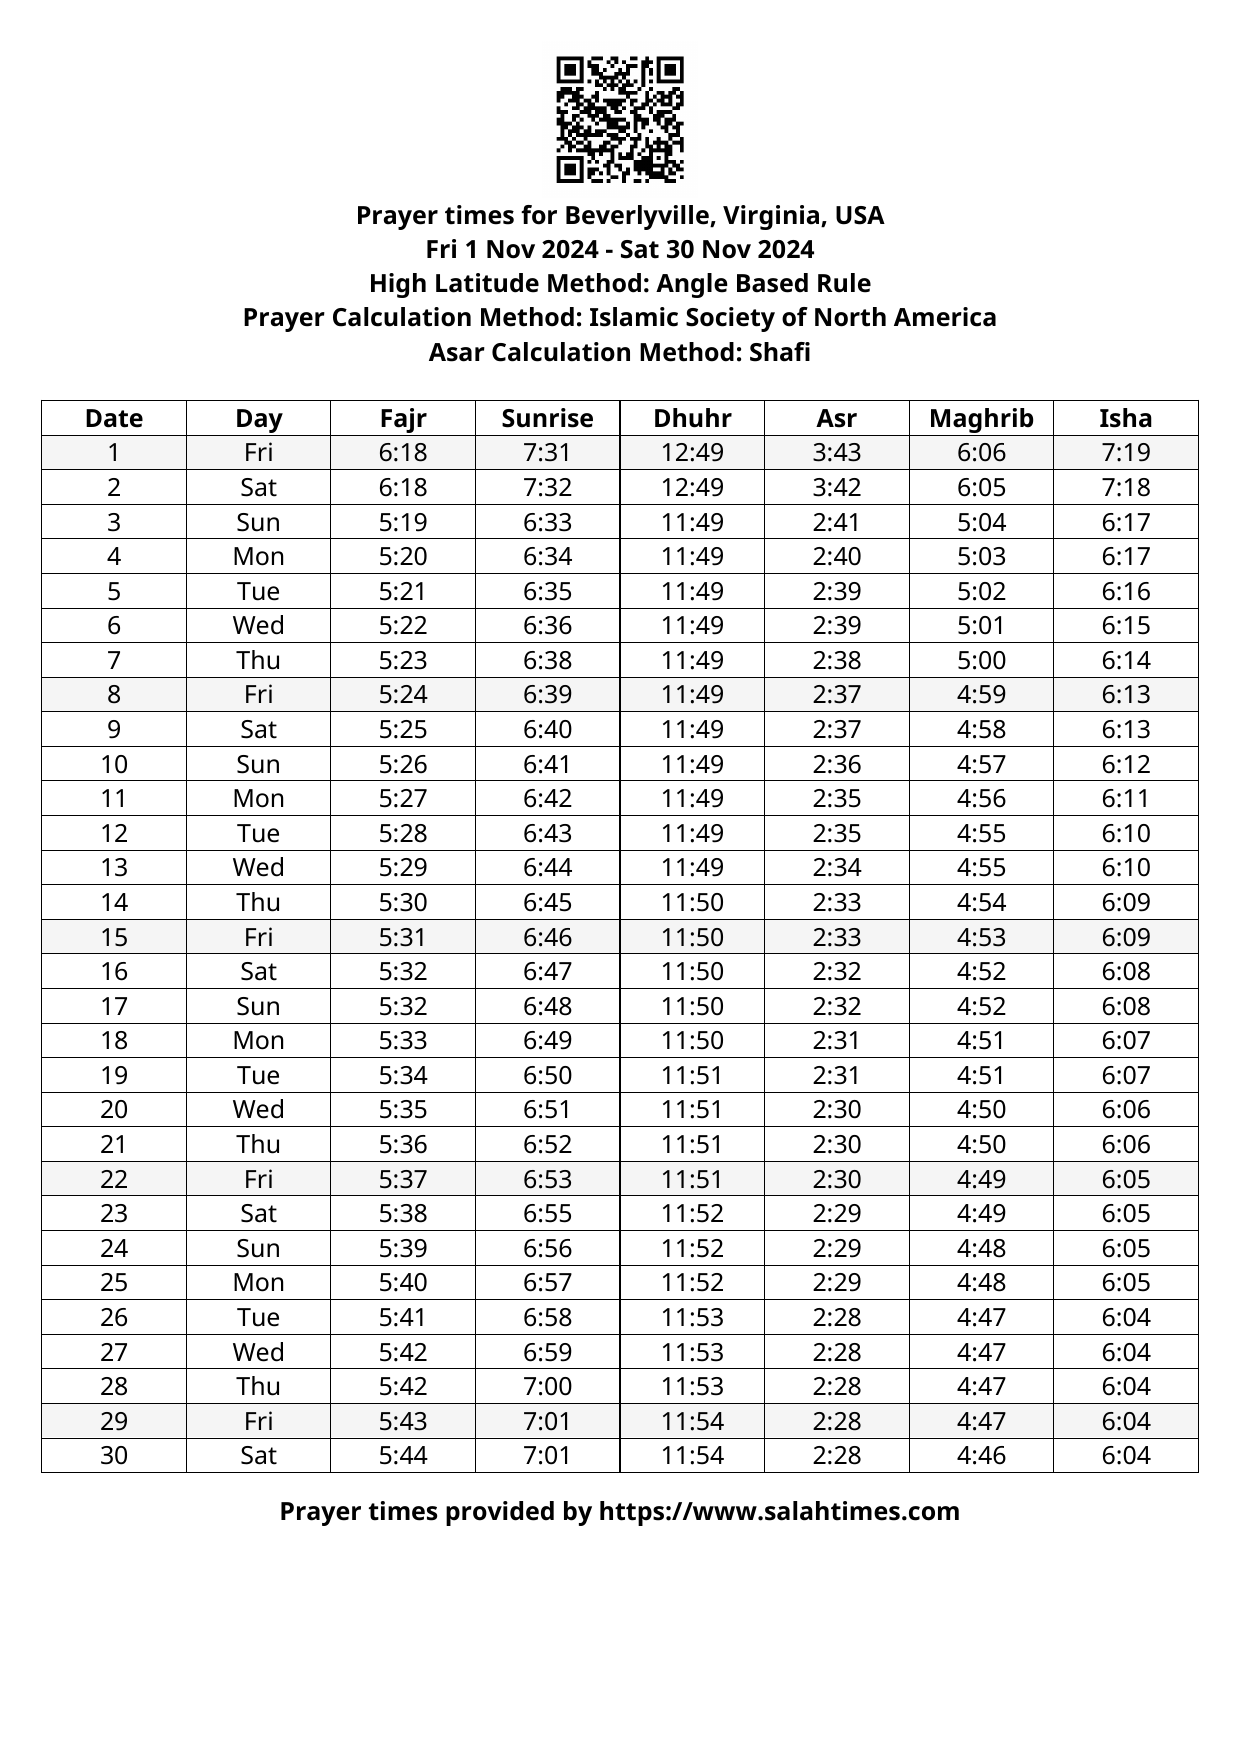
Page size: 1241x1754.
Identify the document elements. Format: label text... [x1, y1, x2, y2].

table_cell 11:49 [621, 678, 764, 711]
table_cell 30 [42, 1439, 186, 1472]
table_cell Fri [187, 1404, 330, 1437]
table_cell 5:41 [331, 1300, 475, 1334]
table_cell 5:38 [331, 1196, 475, 1230]
text Prayer times provided by https://www.salahtimes.com [42, 1494, 1198, 1528]
table_cell 11:53 [621, 1300, 764, 1334]
table_cell 11:50 [621, 920, 764, 953]
table_cell 4:53 [910, 920, 1053, 953]
table_cell 24 [42, 1231, 186, 1264]
table_cell Tue [187, 1300, 330, 1334]
table_cell 2:39 [765, 609, 909, 642]
table_cell 6:05 [1054, 1266, 1198, 1299]
text Fri 1 Nov 2024 - Sat 30 Nov 2024 [42, 232, 1198, 266]
table_cell 5:19 [331, 505, 475, 538]
text Asar Calculation Method: Shafi [42, 334, 1198, 368]
table_cell 6:08 [1054, 954, 1198, 988]
table_cell 6:39 [476, 678, 619, 711]
table_cell Wed [187, 851, 330, 884]
table_cell 2:37 [765, 712, 909, 746]
table_cell 6:56 [476, 1231, 619, 1264]
table_cell 2:30 [765, 1093, 909, 1126]
table_cell 7:32 [476, 470, 619, 504]
table_cell Sat [187, 1439, 330, 1472]
table_cell 4:51 [910, 1024, 1053, 1057]
table_cell 5:27 [331, 781, 475, 815]
table_cell 11:54 [621, 1404, 764, 1437]
table_cell 2:40 [765, 539, 909, 573]
table_cell 2:29 [765, 1266, 909, 1299]
table_cell Mon [187, 781, 330, 815]
table_cell 6:06 [1054, 1093, 1198, 1126]
table_cell 6:53 [476, 1162, 619, 1195]
table_cell Fri [187, 436, 330, 469]
table_cell 2:33 [765, 885, 909, 919]
table_cell 5:37 [331, 1162, 475, 1195]
table_header Fajr [331, 401, 475, 434]
table_cell 2:28 [765, 1300, 909, 1334]
table_cell 11:49 [621, 609, 764, 642]
table_cell 18 [42, 1024, 186, 1057]
table_cell 7:01 [476, 1404, 619, 1437]
table_cell 6:59 [476, 1335, 619, 1368]
table_cell 4:54 [910, 885, 1053, 919]
table_cell 6:05 [1054, 1231, 1198, 1264]
table_cell 2:32 [765, 954, 909, 988]
table_cell Sun [187, 989, 330, 1022]
table_cell 6:04 [1054, 1369, 1198, 1403]
table_cell 5:02 [910, 574, 1053, 607]
table_cell Sat [187, 1196, 330, 1230]
table_cell 5:24 [331, 678, 475, 711]
table_cell 6:50 [476, 1058, 619, 1092]
table_cell 21 [42, 1127, 186, 1161]
table_cell 6:43 [476, 816, 619, 849]
table_cell 11:52 [621, 1266, 764, 1299]
table_cell 6:42 [476, 781, 619, 815]
table_header Dhuhr [621, 401, 764, 434]
table_cell 15 [42, 920, 186, 953]
table_cell 7:01 [476, 1439, 619, 1472]
table_cell 11:50 [621, 989, 764, 1022]
table_cell 4:47 [910, 1335, 1053, 1368]
table_cell 5 [42, 574, 186, 607]
text Prayer Calculation Method: Islamic Society of North America [42, 300, 1198, 334]
table_cell 5:34 [331, 1058, 475, 1092]
table_cell Fri [187, 1162, 330, 1195]
table_cell 4 [42, 539, 186, 573]
table_cell 11:49 [621, 643, 764, 677]
table_cell 3:42 [765, 470, 909, 504]
table_cell 6:18 [331, 470, 475, 504]
table_cell 6:48 [476, 989, 619, 1022]
table_cell Tue [187, 816, 330, 849]
table_cell 11:49 [621, 539, 764, 573]
table_cell 20 [42, 1093, 186, 1126]
table_cell 5:33 [331, 1024, 475, 1057]
table_cell 2:33 [765, 920, 909, 953]
table_cell 11:52 [621, 1231, 764, 1264]
table_cell 23 [42, 1196, 186, 1230]
table_cell 4:52 [910, 989, 1053, 1022]
table_cell 5:21 [331, 574, 475, 607]
table_cell Fri [187, 678, 330, 711]
table_cell 6:06 [1054, 1127, 1198, 1161]
table_cell 5:43 [331, 1404, 475, 1437]
table_cell Mon [187, 1024, 330, 1057]
table_cell Thu [187, 1127, 330, 1161]
table_cell 6:13 [1054, 712, 1198, 746]
table_cell 5:01 [910, 609, 1053, 642]
table_cell 4:57 [910, 747, 1053, 780]
table_cell 4:49 [910, 1196, 1053, 1230]
table_cell Thu [187, 643, 330, 677]
table_cell Fri [187, 920, 330, 953]
table_cell 6:09 [1054, 920, 1198, 953]
table_cell 4:48 [910, 1231, 1053, 1264]
table_cell 6:36 [476, 609, 619, 642]
table_cell 11 [42, 781, 186, 815]
table_cell Thu [187, 885, 330, 919]
table_cell 5:30 [331, 885, 475, 919]
table_cell 6:44 [476, 851, 619, 884]
table_cell 11:49 [621, 781, 764, 815]
table_cell 5:26 [331, 747, 475, 780]
table_cell 6:45 [476, 885, 619, 919]
table_cell 2:28 [765, 1439, 909, 1472]
table_cell Sat [187, 470, 330, 504]
table_cell 6:34 [476, 539, 619, 573]
table_cell 2:37 [765, 678, 909, 711]
table_cell 4:55 [910, 851, 1053, 884]
picture [542, 41, 699, 198]
table_cell 5:40 [331, 1266, 475, 1299]
table_cell Sun [187, 505, 330, 538]
table_cell 6:04 [1054, 1300, 1198, 1334]
table_cell 6:04 [1054, 1335, 1198, 1368]
table_cell 2 [42, 470, 186, 504]
table_cell 11:51 [621, 1058, 764, 1092]
table_cell 19 [42, 1058, 186, 1092]
table_cell Sun [187, 1231, 330, 1264]
table_cell 2:34 [765, 851, 909, 884]
table_cell 2:31 [765, 1024, 909, 1057]
table_cell 6:05 [1054, 1196, 1198, 1230]
table_cell 11:53 [621, 1335, 764, 1368]
table_cell 4:52 [910, 954, 1053, 988]
table_cell 6:47 [476, 954, 619, 988]
table_cell 6:33 [476, 505, 619, 538]
table_cell 16 [42, 954, 186, 988]
table_cell 4:58 [910, 712, 1053, 746]
table_cell 5:25 [331, 712, 475, 746]
table_cell 2:28 [765, 1369, 909, 1403]
table_cell 6:10 [1054, 816, 1198, 849]
table_header Isha [1054, 401, 1198, 434]
table_cell 11:49 [621, 816, 764, 849]
table_cell 7 [42, 643, 186, 677]
table_cell Sat [187, 712, 330, 746]
table_cell 11:49 [621, 747, 764, 780]
table_cell Sun [187, 747, 330, 780]
table_cell 6:41 [476, 747, 619, 780]
table_cell 12:49 [621, 470, 764, 504]
table_cell 10 [42, 747, 186, 780]
table_cell 5:23 [331, 643, 475, 677]
table_cell 6:18 [331, 436, 475, 469]
table_cell 6:55 [476, 1196, 619, 1230]
table_cell 6:51 [476, 1093, 619, 1126]
table_cell 4:47 [910, 1300, 1053, 1334]
table_cell 11:52 [621, 1196, 764, 1230]
table_cell 7:00 [476, 1369, 619, 1403]
table_cell 11:53 [621, 1369, 764, 1403]
table_cell 6:05 [910, 470, 1053, 504]
table_cell 5:22 [331, 609, 475, 642]
table_cell 25 [42, 1266, 186, 1299]
table_cell 6:11 [1054, 781, 1198, 815]
table_cell 6:35 [476, 574, 619, 607]
table_cell 4:51 [910, 1058, 1053, 1092]
table_cell 6:16 [1054, 574, 1198, 607]
table_cell 2:30 [765, 1127, 909, 1161]
table_cell 2:28 [765, 1335, 909, 1368]
table_cell 2:36 [765, 747, 909, 780]
table_cell 6:04 [1054, 1404, 1198, 1437]
table_cell 6:38 [476, 643, 619, 677]
table_cell 11:49 [621, 574, 764, 607]
table_cell 5:36 [331, 1127, 475, 1161]
table_cell 4:50 [910, 1093, 1053, 1126]
table_cell 4:48 [910, 1266, 1053, 1299]
table_cell 6:04 [1054, 1439, 1198, 1472]
table_cell 6:57 [476, 1266, 619, 1299]
table_cell 14 [42, 885, 186, 919]
table_cell 11:49 [621, 712, 764, 746]
table_cell 5:31 [331, 920, 475, 953]
table_cell 6:17 [1054, 505, 1198, 538]
table_cell 5:00 [910, 643, 1053, 677]
table_cell Tue [187, 574, 330, 607]
table_cell 27 [42, 1335, 186, 1368]
table_cell 8 [42, 678, 186, 711]
table_cell 6:06 [910, 436, 1053, 469]
table_cell 2:38 [765, 643, 909, 677]
table_cell 11:50 [621, 885, 764, 919]
table_cell 6:07 [1054, 1058, 1198, 1092]
table_cell 11:51 [621, 1127, 764, 1161]
text Prayer times for Beverlyville, Virginia, USA [42, 198, 1198, 232]
table_cell 5:32 [331, 954, 475, 988]
table_cell 2:32 [765, 989, 909, 1022]
table_cell 5:29 [331, 851, 475, 884]
table_cell 7:31 [476, 436, 619, 469]
table_cell Thu [187, 1369, 330, 1403]
table_cell 5:44 [331, 1439, 475, 1472]
table_cell 11:50 [621, 1024, 764, 1057]
table_header Maghrib [910, 401, 1053, 434]
table_cell 2:41 [765, 505, 909, 538]
table_cell 22 [42, 1162, 186, 1195]
table_cell 6:52 [476, 1127, 619, 1161]
table_cell 4:55 [910, 816, 1053, 849]
table_cell 11:49 [621, 505, 764, 538]
table_cell 2:30 [765, 1162, 909, 1195]
text High Latitude Method: Angle Based Rule [42, 266, 1198, 300]
table_cell 28 [42, 1369, 186, 1403]
table_cell 2:35 [765, 816, 909, 849]
table_cell 2:31 [765, 1058, 909, 1092]
table_cell Wed [187, 1093, 330, 1126]
table_cell 26 [42, 1300, 186, 1334]
table_cell Tue [187, 1058, 330, 1092]
table_cell 6:15 [1054, 609, 1198, 642]
table_cell 4:46 [910, 1439, 1053, 1472]
table_cell 5:39 [331, 1231, 475, 1264]
table_cell 2:39 [765, 574, 909, 607]
table_cell Mon [187, 539, 330, 573]
table_cell 5:03 [910, 539, 1053, 573]
table_cell 6:46 [476, 920, 619, 953]
table_cell 6:14 [1054, 643, 1198, 677]
table_cell 3 [42, 505, 186, 538]
table_header Asr [765, 401, 909, 434]
table_cell 6:58 [476, 1300, 619, 1334]
table_cell 5:35 [331, 1093, 475, 1126]
table_cell Sat [187, 954, 330, 988]
table_cell Wed [187, 1335, 330, 1368]
table_cell 11:51 [621, 1093, 764, 1126]
table_cell 9 [42, 712, 186, 746]
table_cell 11:49 [621, 851, 764, 884]
table_cell 6:09 [1054, 885, 1198, 919]
table_cell 2:28 [765, 1404, 909, 1437]
table_cell 5:04 [910, 505, 1053, 538]
table_cell 7:19 [1054, 436, 1198, 469]
table_cell 6:17 [1054, 539, 1198, 573]
table_cell 4:47 [910, 1404, 1053, 1437]
table_header Date [42, 401, 186, 434]
table_header Day [187, 401, 330, 434]
table_cell 6:13 [1054, 678, 1198, 711]
table_cell 12 [42, 816, 186, 849]
table_cell 4:56 [910, 781, 1053, 815]
table_cell Mon [187, 1266, 330, 1299]
table_cell 17 [42, 989, 186, 1022]
table_cell 4:49 [910, 1162, 1053, 1195]
table_cell 11:50 [621, 954, 764, 988]
table_cell 6:08 [1054, 989, 1198, 1022]
table_cell 2:29 [765, 1231, 909, 1264]
table_cell 6:40 [476, 712, 619, 746]
table_cell 6:07 [1054, 1024, 1198, 1057]
table_cell Wed [187, 609, 330, 642]
table_cell 6 [42, 609, 186, 642]
table_cell 6:12 [1054, 747, 1198, 780]
table_cell 6:49 [476, 1024, 619, 1057]
table_cell 5:32 [331, 989, 475, 1022]
table_cell 11:54 [621, 1439, 764, 1472]
table_cell 12:49 [621, 436, 764, 469]
table_cell 5:42 [331, 1335, 475, 1368]
table_cell 29 [42, 1404, 186, 1437]
table_cell 4:50 [910, 1127, 1053, 1161]
table_cell 2:29 [765, 1196, 909, 1230]
table_cell 4:59 [910, 678, 1053, 711]
table_cell 11:51 [621, 1162, 764, 1195]
table_cell 7:18 [1054, 470, 1198, 504]
table_cell 13 [42, 851, 186, 884]
table_cell 3:43 [765, 436, 909, 469]
table_cell 6:05 [1054, 1162, 1198, 1195]
table_header Sunrise [476, 401, 619, 434]
table_cell 4:47 [910, 1369, 1053, 1403]
table_cell 5:20 [331, 539, 475, 573]
table_cell 2:35 [765, 781, 909, 815]
table_cell 1 [42, 436, 186, 469]
table_cell 5:28 [331, 816, 475, 849]
table_cell 6:10 [1054, 851, 1198, 884]
table_cell 5:42 [331, 1369, 475, 1403]
